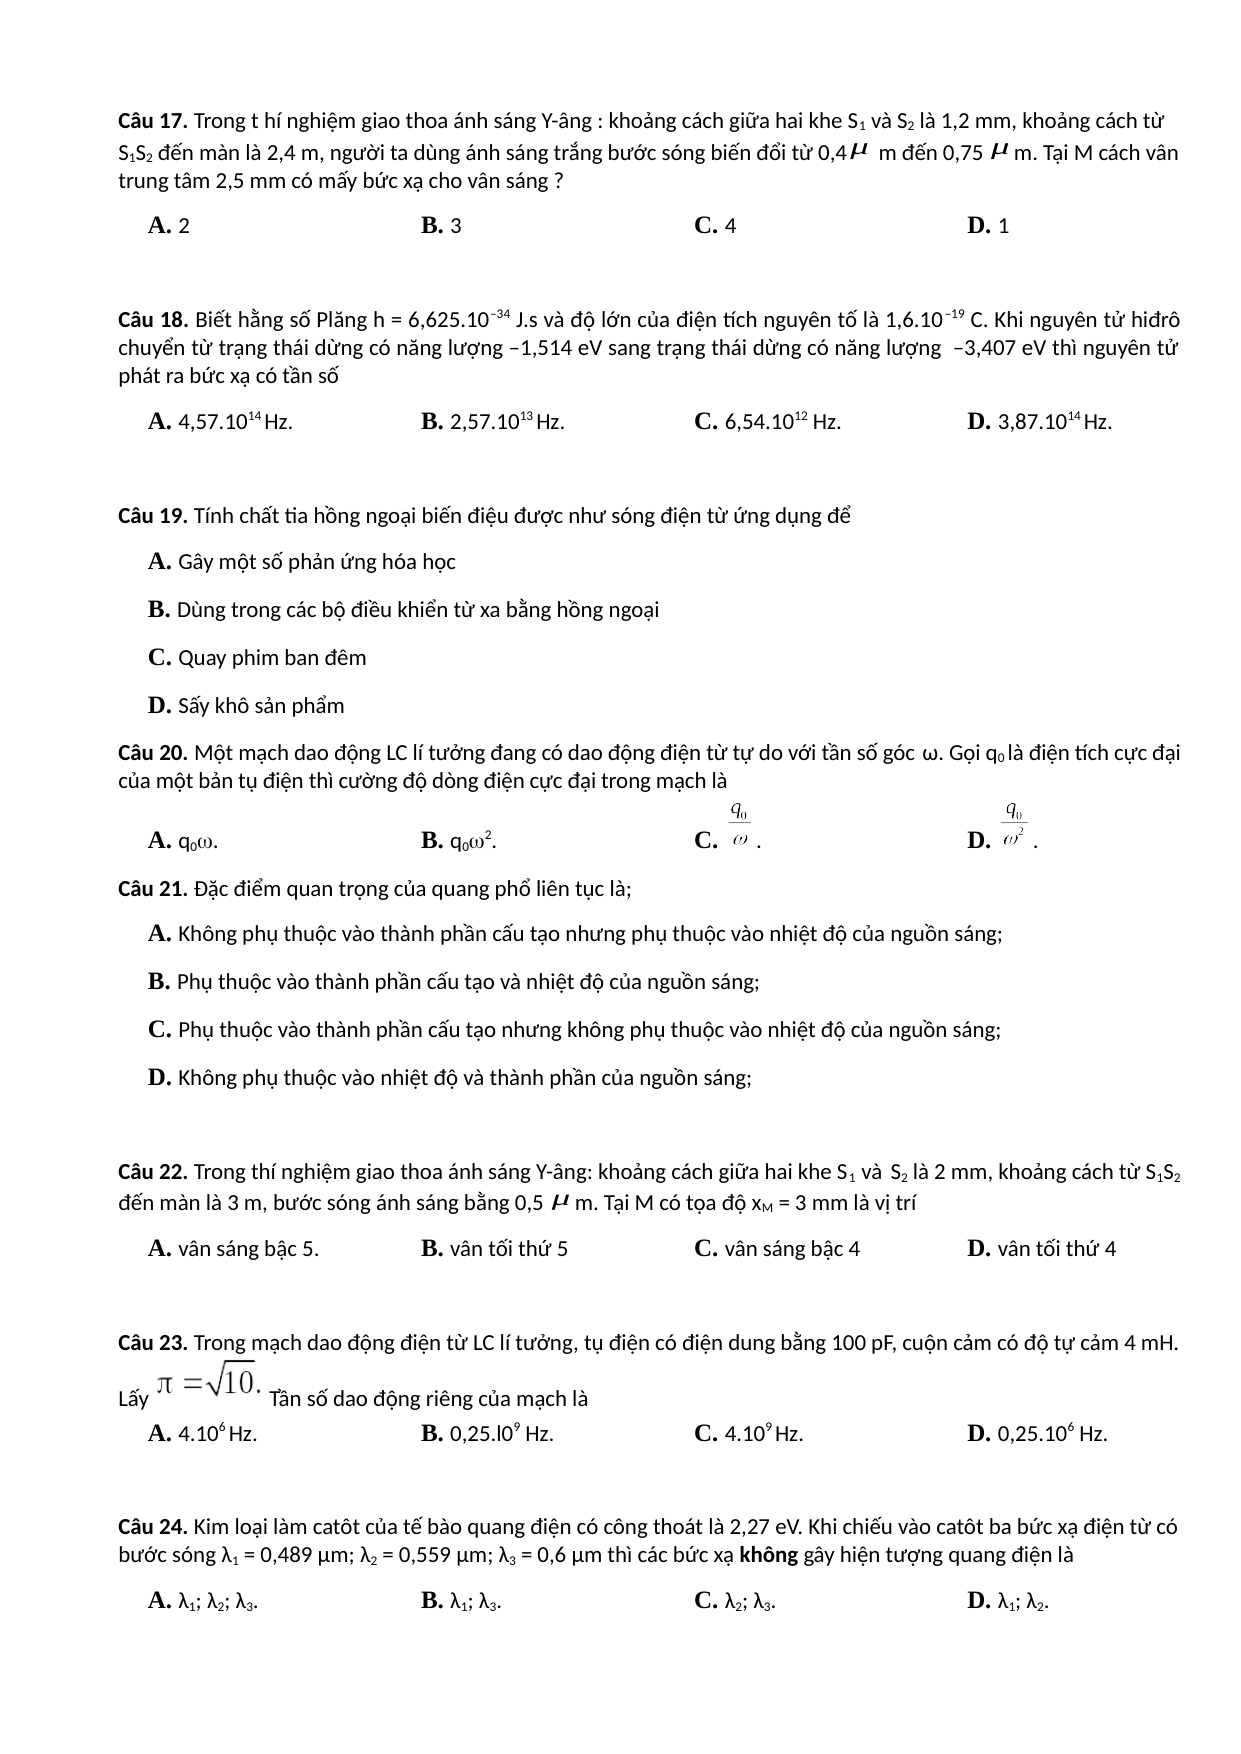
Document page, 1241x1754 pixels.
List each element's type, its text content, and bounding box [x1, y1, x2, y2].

text Câu 22. Trong thí nghiệm giao thoa ánh sáng Y-âng: khoảng cách giữa hai khe S1 và S2 là 2 mm, khoảng cách từ S1S2 đến màn là 3 m, bước sóng ánh sáng bằng 0,5 m. Tại M có tọa độ xM = 3 mm là vị trí [118, 1157, 1181, 1216]
text Câu 24. Kim loại làm catôt của tế bào quang điện có công thoát là 2,27 eV. Khi chiếu vào catôt ba bức xạ điện từ có bước sóng λ1 = 0,489 μm; λ2 = 0,559 μm; λ3 = 0,6 μm thì các bức xạ không gây hiện tượng quang điện là [118, 1512, 1181, 1568]
text A. Không phụ thuộc vào thành phần cấu tạo nhưng phụ thuộc vào nhiệt độ của nguồn sáng; [118, 918, 1181, 947]
text C. Quay phim ban đêm [118, 642, 1181, 671]
text Câu 20. Một mạch dao động LC lí tưởng đang có dao động điện từ tự do với tần số góc ω. Gọi q0 là điện tích cực đại của một bản tụ điện thì cường độ dòng điện cực đại trong mạch là [118, 738, 1181, 794]
text A. 2 B. 3 C. 4 D. 1 [118, 211, 1181, 240]
text Câu 23. Trong mạch dao động điện từ LC lí tưởng, tụ điện có điện dung bằng 100 pF, cuộn cảm có độ tự cảm 4 mH. Lấy Tần số dao động riêng của mạch là [118, 1328, 1181, 1413]
text A. vân sáng bậc 5. B. vân tối thứ 5 C. vân sáng bậc 4 D. vân tối thứ 4 [118, 1233, 1181, 1262]
text A. q0. B. q02. C. . D. . [118, 794, 1181, 855]
text C. Phụ thuộc vào thành phần cấu tạo nhưng không phụ thuộc vào nhiệt độ của nguồn sáng; [118, 1014, 1181, 1043]
text A. 4,57.1014 Hz. B. 2,57.1013 Hz. C. 6,54.1012 Hz. D. 3,87.1014 Hz. [118, 406, 1181, 435]
text A. 4.106 Hz. B. 0,25.l09 Hz. C. 4.109 Hz. D. 0,25.106 Hz. [118, 1418, 1181, 1447]
text Câu 21. Đặc điểm quan trọng của quang phổ liên tục là; [118, 874, 1240, 902]
text Câu 17. Trong t hí nghiệm giao thoa ánh sáng Y-âng : khoảng cách giữa hai khe S1 và S2 là 1,2 mm, khoảng cách từ S1S2 đến màn là 2,4 m, người ta dùng ánh sáng trắng bước sóng biến đổi từ 0,4 m đến 0,75 m. Tại M cách vân trung tâm 2,5 mm có mấy bức xạ cho vân sáng ? [118, 106, 1181, 194]
text D. Không phụ thuộc vào nhiệt độ và thành phần của nguồn sáng; [118, 1062, 1181, 1091]
text A. Gây một số phản ứng hóa học [118, 546, 1181, 575]
text D. Sấy khô sản phẩm [118, 690, 1181, 719]
text A. λ1; λ2; λ3. B. λ1; λ3. C. λ2; λ3. D. λ1; λ2. [118, 1585, 1181, 1614]
text Câu 18. Biết hằng số Plăng h = 6,625.10–34 J.s và độ lớn của điện tích nguyên tố là 1,6.10–19 C. Khi nguyên tử hiđrô chuyển từ trạng thái dừng có năng lượng –1,514 eV sang trạng thái dừng có năng lượng –3,407 eV thì nguyên tử phát ra bức xạ có tần số [118, 306, 1181, 389]
text Câu 19. Tính chất tia hồng ngoại biến điệu được như sóng điện từ ứng dụng để [118, 501, 1181, 529]
text B. Phụ thuộc vào thành phần cấu tạo và nhiệt độ của nguồn sáng; [118, 966, 1181, 995]
text B. Dùng trong các bộ điều khiển từ xa bằng hồng ngoại [118, 594, 1181, 623]
